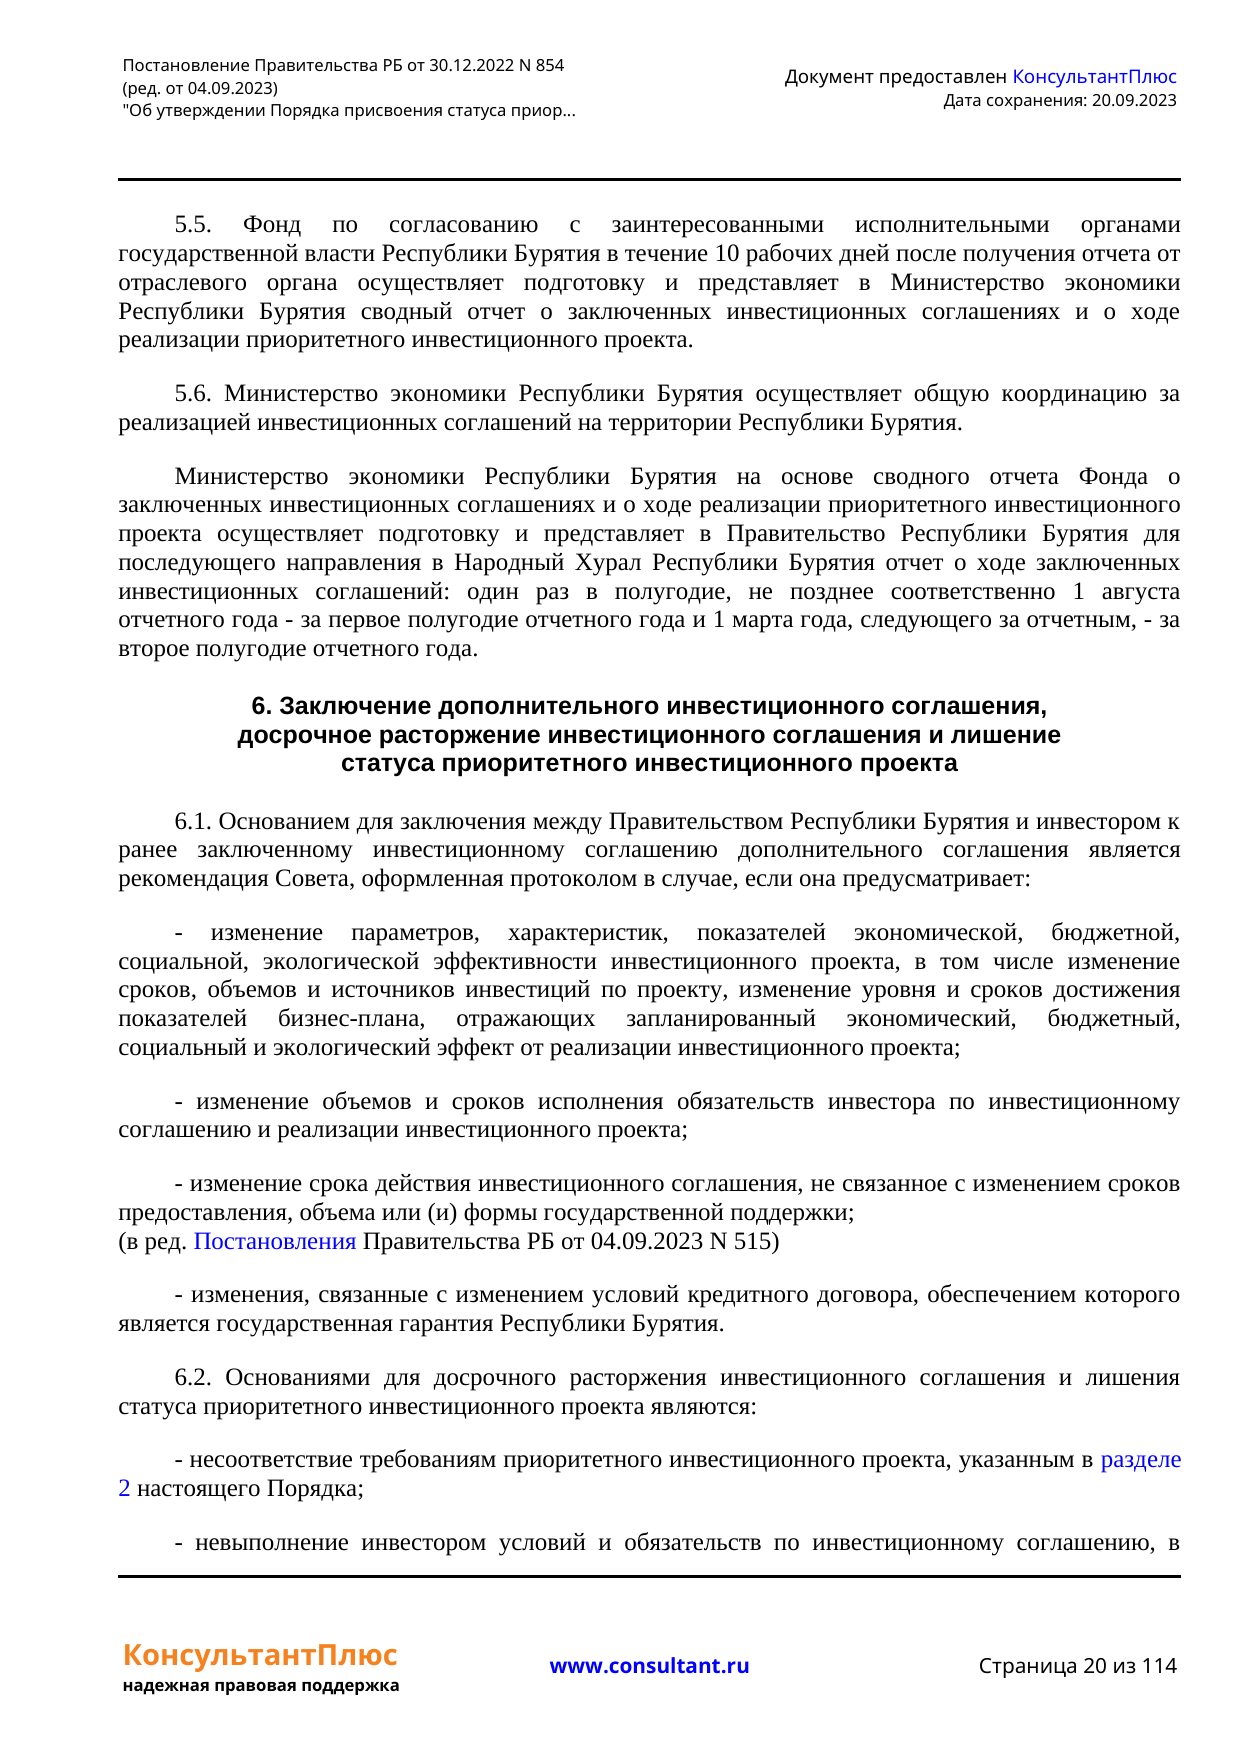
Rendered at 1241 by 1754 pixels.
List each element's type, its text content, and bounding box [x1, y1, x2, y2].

text Министерство экономики Республики Бурятия на основе сводного отчета Фонда о заключенных инвестиционных соглашениях и о ходе реализации приоритетного инвестиционного проекта осуществляет подготовку и представляет в Правительство Республики Бурятия для последующего направления в Народный Хурал Республики Бурятия отчет о ходе заключенных инвестиционных соглашений: один раз в полугодие, не позднее соответственно 1 августа отчетного года - за первое полугодие отчетного года и 1 марта года, следующего за отчетным, - за второе полугодие отчетного года. [118, 461, 1181, 662]
title досрочное расторжение инвестиционного соглашения и лишение [118, 719, 1181, 748]
title 6. Заключение дополнительного инвестиционного соглашения, [118, 691, 1181, 719]
text 6.2. Основаниями для досрочного расторжения инвестиционного соглашения и лишения статуса приоритетного инвестиционного проекта являются: [118, 1362, 1181, 1419]
text (в ред. Постановления Правительства РБ от 04.09.2023 N 515) [118, 1226, 1181, 1254]
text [118, 1527, 1181, 1556]
text - несоответствие требованиям приоритетного инвестиционного проекта, указанным в разделе 2 настоящего Порядка; [118, 1444, 1181, 1502]
text 5.6. Министерство экономики Республики Бурятия осуществляет общую координацию за реализацией инвестиционных соглашений на территории Республики Бурятия. [118, 378, 1181, 436]
text - изменение параметров, характеристик, показателей экономической, бюджетной, социальной, экологической эффективности инвестиционного проекта, в том числе изменение сроков, объемов и источников инвестиций по проекту, изменение уровня и сроков достижения показателей бизнес-плана, отражающих запланированный экономический, бюджетный, социальный и экологический эффект от реализации инвестиционного проекта; [118, 917, 1181, 1061]
text 5.5. Фонд по согласованию с заинтересованными исполнительными органами государственной власти Республики Бурятия в течение 10 рабочих дней после получения отчета от отраслевого органа осуществляет подготовку и представляет в Министерство экономики Республики Бурятия сводный отчет о заключенных инвестиционных соглашениях и о ходе реализации приоритетного инвестиционного проекта. [118, 209, 1181, 353]
text 6.1. Основанием для заключения между Правительством Республики Бурятия и инвестором к ранее заключенному инвестиционному соглашению дополнительного соглашения является рекомендация Совета, оформленная протоколом в случае, если она предусматривает: [118, 806, 1181, 892]
title статуса приоритетного инвестиционного проекта [118, 748, 1181, 777]
text - изменение объемов и сроков исполнения обязательств инвестора по инвестиционному соглашению и реализации инвестиционного проекта; [118, 1086, 1181, 1143]
text - изменения, связанные с изменением условий кредитного договора, обеспечением которого является государственная гарантия Республики Бурятия. [118, 1279, 1181, 1337]
text - изменение срока действия инвестиционного соглашения, не связанное с изменением сроков предоставления, объема или (и) формы государственной поддержки; [118, 1168, 1181, 1226]
